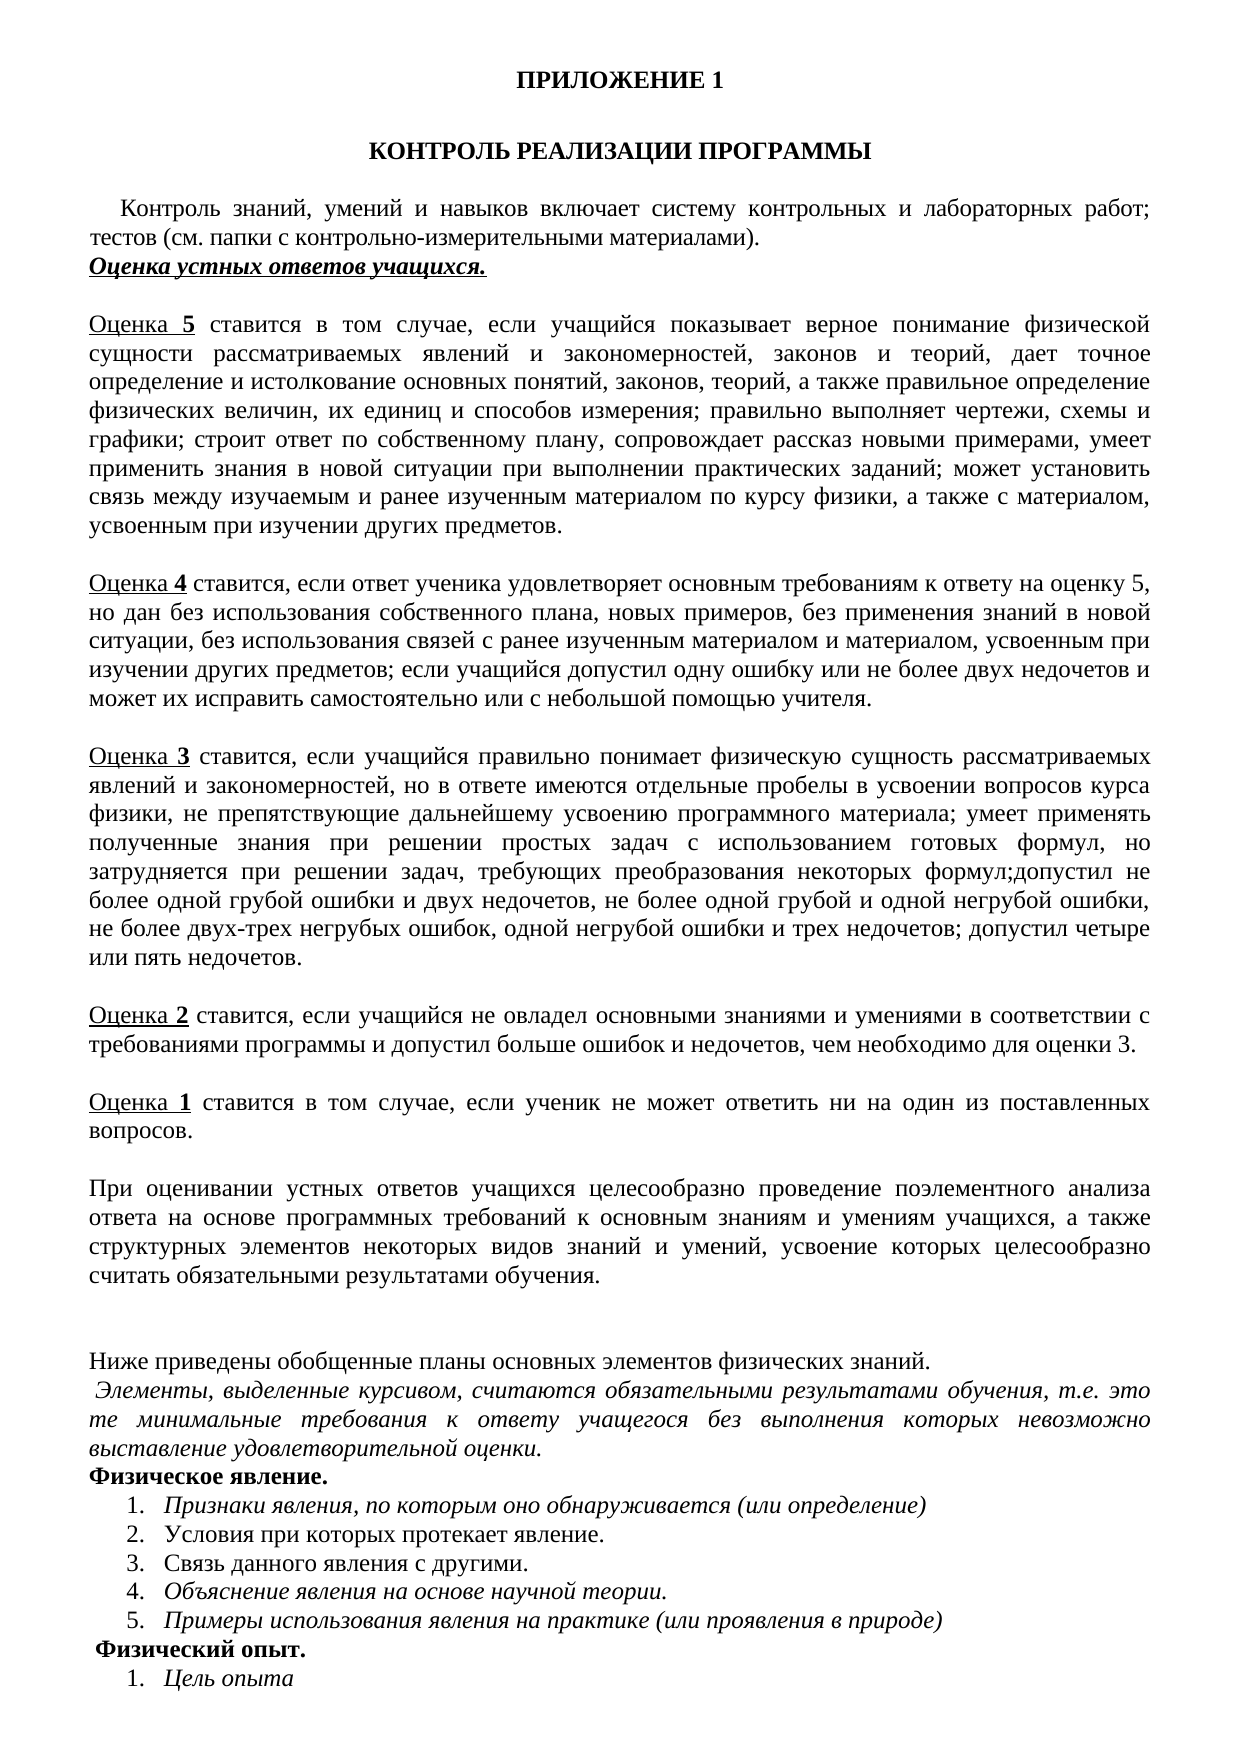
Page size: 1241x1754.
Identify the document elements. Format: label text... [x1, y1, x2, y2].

text Ниже приведены обобщенные планы основных элементов физических знаний. [89, 1346, 1152, 1375]
text Оценка 2 ставится, если учащийся не овладел основными знаниями и умениями в соответствии с требованиями программы и допустил больше ошибок и недочетов, чем необходимо для оценки 3. [89, 1000, 1152, 1058]
list Признаки явления, по которым оно обнаруживается (или определение) [126, 1490, 1152, 1519]
text Оценка 3 ставится, если учащийся правильно понимает физическую сущность рассматриваемых явлений и закономерностей, но в ответе имеются отдельные пробелы в усвоении вопросов курса физики, не препятствующие дальнейшему усвоению программного материала; умеет применять полученные знания при решении простых задач с использованием готовых формул, но затрудняется при решении задач, требующих преобразования некоторых формул;допустил не более одной грубой ошибки и двух недочетов, не более одной грубой и одной негрубой ошибки, не более двух-трех негрубых ошибок, одной негрубой ошибки и трех недочетов; допустил четыре или пять недочетов. [89, 741, 1152, 971]
text КОНТРОЛЬ РЕАЛИЗАЦИИ ПРОГРАММЫ [89, 136, 1152, 165]
text Физический опыт. [89, 1634, 1152, 1663]
text Контроль знаний, умений и навыков включает систему контрольных и лабораторных работ; тестов (см. папки с контрольно-измерительными материалами). [90, 193, 1151, 251]
list Цель опыта [126, 1663, 1152, 1691]
text Оценка 1 ставится в том случае, если ученик не может ответить ни на один из поставленных вопросов. [89, 1087, 1152, 1144]
text Оценка устных ответов учащихся. [89, 251, 1152, 280]
list Связь данного явления с другими. [126, 1548, 1152, 1576]
text Физическое явление. [89, 1461, 1152, 1490]
text Элементы, выделенные курсивом, считаются обязательными результатами обучения, т.е. это те минимальные требования к ответу учащегося без выполнения которых невозможно выставление удовлетворительной оценки. [89, 1375, 1152, 1461]
list Условия при которых протекает явление. [126, 1519, 1152, 1548]
text ПРИЛОЖЕНИЕ 1 [89, 66, 1152, 94]
list Объяснение явления на основе научной теории. [126, 1576, 1152, 1605]
list Примеры использования явления на практике (или проявления в природе) [126, 1605, 1152, 1634]
text Оценка 4 ставится, если ответ ученика удовлетворяет основным требованиям к ответу на оценку 5, но дан без использования собственного плана, новых примеров, без применения знаний в новой ситуации, без использования связей с ранее изученным материалом и материалом, усвоенным при изучении других предметов; если учащийся допустил одну ошибку или не более двух недочетов и может их исправить самостоятельно или с небольшой помощью учителя. [89, 568, 1152, 712]
text При оценивании устных ответов учащихся целесообразно проведение поэлементного анализа ответа на основе программных требований к основным знаниям и умениям учащихся, а также структурных элементов некоторых видов знаний и умений, усвоение которых целесообразно считать обязательными результатами обучения. [89, 1173, 1152, 1288]
text Оценка 5 ставится в том случае, если учащийся показывает верное понимание физической сущности рассматриваемых явлений и закономерностей, законов и теорий, дает точное определение и истолкование основных понятий, законов, теорий, а также правильное определение физических величин, их единиц и способов измерения; правильно выполняет чертежи, схемы и графики; строит ответ по собственному плану, сопровождает рассказ новыми примерами, умеет применить знания в новой ситуации при выполнении практических заданий; может установить связь между изучаемым и ранее изученным материалом по курсу физики, а также с материалом, усвоенным при изучении других предметов. [89, 309, 1152, 539]
